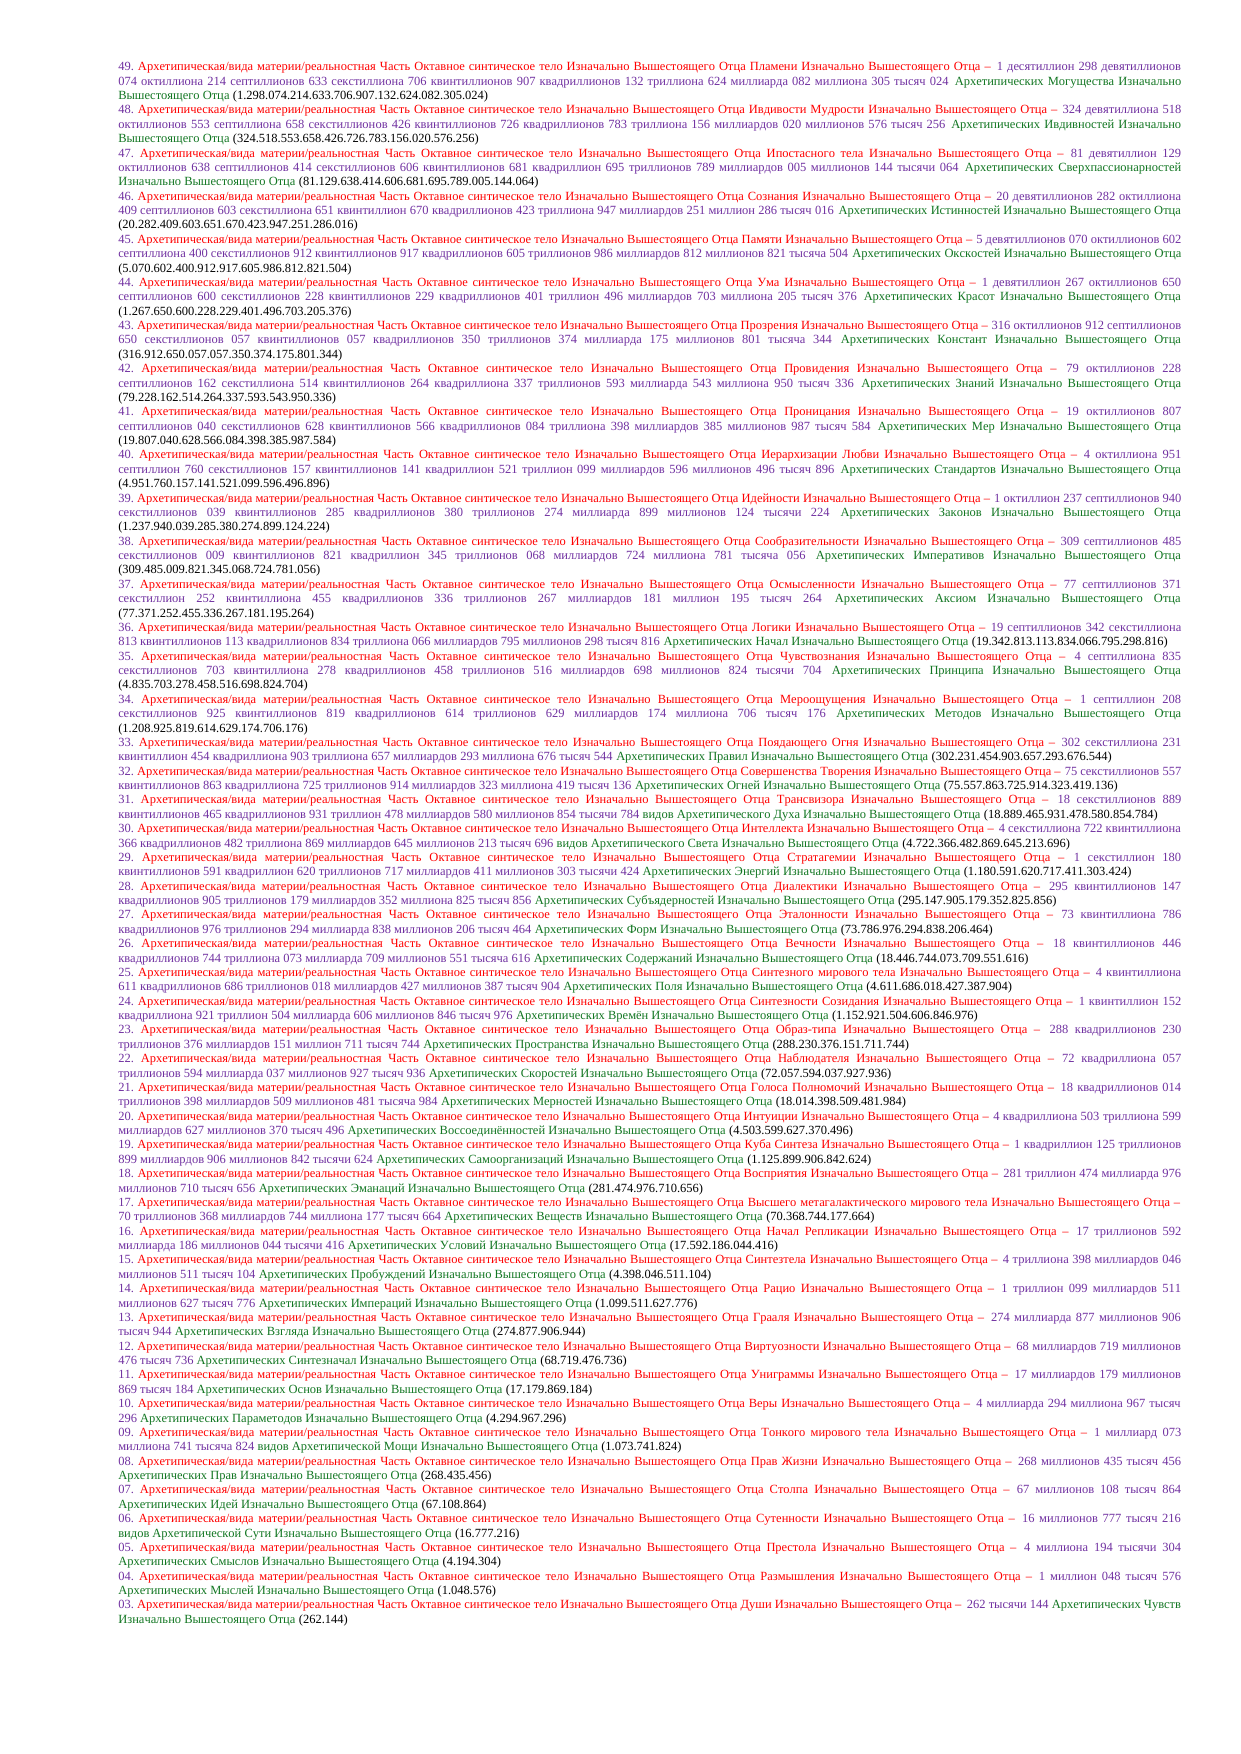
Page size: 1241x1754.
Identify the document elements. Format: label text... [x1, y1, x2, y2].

text 14. Архетипическая/вида материи/реальностная Часть Октавное синтическое тело Изначально Вышестоящего Отца Рацио Изначально Вышестоящего Отца – 1 триллион 099 миллиардов 511 миллионов 627 тысяч 776 Архетипических Импераций Изначально Вышестоящего Отца (1.099.511.627.776) [118, 1281, 1181, 1310]
text 24. Архетипическая/вида материи/реальностная Часть Октавное синтическое тело Изначально Вышестоящего Отца Синтезности Созидания Изначально Вышестоящего Отца – 1 квинтиллион 152 квадриллиона 921 триллион 504 миллиарда 606 миллионов 846 тысяч 976 Архетипических Времён Изначально Вышестоящего Отца (1.152.921.504.606.846.976) [118, 993, 1181, 1022]
text 15. Архетипическая/вида материи/реальностная Часть Октавное синтическое тело Изначально Вышестоящего Отца Синтезтела Изначально Вышестоящего Отца – 4 триллиона 398 миллиардов 046 миллионов 511 тысяч 104 Архетипических Пробуждений Изначально Вышестоящего Отца (4.398.046.511.104) [118, 1252, 1181, 1281]
text 47. Архетипическая/вида материи/реальностная Часть Октавное синтическое тело Изначально Вышестоящего Отца Ипостасного тела Изначально Вышестоящего Отца – 81 девятиллион 129 октиллионов 638 септиллионов 414 секстиллионов 606 квинтиллионов 681 квадриллион 695 триллионов 789 миллиардов 005 миллионов 144 тысячи 064 Архетипических Сверхпассионарностей Изначально Вышестоящего Отца (81.129.638.414.606.681.695.789.005.144.064) [118, 145, 1181, 188]
text 21. Архетипическая/вида материи/реальностная Часть Октавное синтическое тело Изначально Вышестоящего Отца Голоса Полномочий Изначально Вышестоящего Отца – 18 квадриллионов 014 триллионов 398 миллиардов 509 миллионов 481 тысяча 984 Архетипических Мерностей Изначально Вышестоящего Отца (18.014.398.509.481.984) [118, 1080, 1181, 1108]
text 46. Архетипическая/вида материи/реальностная Часть Октавное синтическое тело Изначально Вышестоящего Отца Сознания Изначально Вышестоящего Отца – 20 девятиллионов 282 октиллиона 409 септиллионов 603 секстиллиона 651 квинтиллион 670 квадриллионов 423 триллиона 947 миллиардов 251 миллион 286 тысяч 016 Архетипических Истинностей Изначально Вышестоящего Отца (20.282.409.603.651.670.423.947.251.286.016) [118, 188, 1181, 232]
text 28. Архетипическая/вида материи/реальностная Часть Октавное синтическое тело Изначально Вышестоящего Отца Диалектики Изначально Вышестоящего Отца – 295 квинтиллионов 147 квадриллионов 905 триллионов 179 миллиардов 352 миллиона 825 тысяч 856 Архетипических Субъядерностей Изначально Вышестоящего Отца (295.147.905.179.352.825.856) [118, 878, 1181, 907]
text 43. Архетипическая/вида материи/реальностная Часть Октавное синтическое тело Изначально Вышестоящего Отца Прозрения Изначально Вышестоящего Отца – 316 октиллионов 912 септиллионов 650 секстиллионов 057 квинтиллионов 057 квадриллионов 350 триллионов 374 миллиарда 175 миллионов 801 тысяча 344 Архетипических Констант Изначально Вышестоящего Отца (316.912.650.057.057.350.374.175.801.344) [118, 318, 1181, 361]
text 22. Архетипическая/вида материи/реальностная Часть Октавное синтическое тело Изначально Вышестоящего Отца Наблюдателя Изначально Вышестоящего Отца – 72 квадриллиона 057 триллионов 594 миллиарда 037 миллионов 927 тысяч 936 Архетипических Скоростей Изначально Вышестоящего Отца (72.057.594.037.927.936) [118, 1051, 1181, 1080]
text 13. Архетипическая/вида материи/реальностная Часть Октавное синтическое тело Изначально Вышестоящего Отца Грааля Изначально Вышестоящего Отца – 274 миллиарда 877 миллионов 906 тысяч 944 Архетипических Взгляда Изначально Вышестоящего Отца (274.877.906.944) [118, 1310, 1181, 1338]
text 34. Архетипическая/вида материи/реальностная Часть Октавное синтическое тело Изначально Вышестоящего Отца Мероощущения Изначально Вышестоящего Отца – 1 септиллион 208 секстиллионов 925 квинтиллионов 819 квадриллионов 614 триллионов 629 миллиардов 174 миллиона 706 тысяч 176 Архетипических Методов Изначально Вышестоящего Отца (1.208.925.819.614.629.174.706.176) [118, 692, 1181, 735]
text 11. Архетипическая/вида материи/реальностная Часть Октавное синтическое тело Изначально Вышестоящего Отца Униграммы Изначально Вышестоящего Отца – 17 миллиардов 179 миллионов 869 тысяч 184 Архетипических Основ Изначально Вышестоящего Отца (17.179.869.184) [118, 1367, 1181, 1396]
text 12. Архетипическая/вида материи/реальностная Часть Октавное синтическое тело Изначально Вышестоящего Отца Виртуозности Изначально Вышестоящего Отца – 68 миллиардов 719 миллионов 476 тысяч 736 Архетипических Синтезначал Изначально Вышестоящего Отца (68.719.476.736) [118, 1338, 1181, 1367]
text 41. Архетипическая/вида материи/реальностная Часть Октавное синтическое тело Изначально Вышестоящего Отца Проницания Изначально Вышестоящего Отца – 19 октиллионов 807 септиллионов 040 секстиллионов 628 квинтиллионов 566 квадриллионов 084 триллиона 398 миллиардов 385 миллионов 987 тысяч 584 Архетипических Мер Изначально Вышестоящего Отца (19.807.040.628.566.084.398.385.987.584) [118, 404, 1181, 447]
text 40. Архетипическая/вида материи/реальностная Часть Октавное синтическое тело Изначально Вышестоящего Отца Иерархизации Любви Изначально Вышестоящего Отца – 4 октиллиона 951 септиллион 760 секстиллионов 157 квинтиллионов 141 квадриллион 521 триллион 099 миллиардов 596 миллионов 496 тысяч 896 Архетипических Стандартов Изначально Вышестоящего Отца (4.951.760.157.141.521.099.596.496.896) [118, 447, 1181, 490]
text 29. Архетипическая/вида материи/реальностная Часть Октавное синтическое тело Изначально Вышестоящего Отца Стратагемии Изначально Вышестоящего Отца – 1 секстиллион 180 квинтиллионов 591 квадриллион 620 триллионов 717 миллиардов 411 миллионов 303 тысячи 424 Архетипических Энергий Изначально Вышестоящего Отца (1.180.591.620.717.411.303.424) [118, 850, 1181, 878]
text 23. Архетипическая/вида материи/реальностная Часть Октавное синтическое тело Изначально Вышестоящего Отца Образ-типа Изначально Вышестоящего Отца – 288 квадриллионов 230 триллионов 376 миллиардов 151 миллион 711 тысяч 744 Архетипических Пространства Изначально Вышестоящего Отца (288.230.376.151.711.744) [118, 1022, 1181, 1051]
text 17. Архетипическая/вида материи/реальностная Часть Октавное синтическое тело Изначально Вышестоящего Отца Высшего метагалактического мирового тела Изначально Вышестоящего Отца – 70 триллионов 368 миллиардов 744 миллиона 177 тысяч 664 Архетипических Веществ Изначально Вышестоящего Отца (70.368.744.177.664) [118, 1195, 1181, 1223]
text 04. Архетипическая/вида материи/реальностная Часть Октавное синтическое тело Изначально Вышестоящего Отца Размышления Изначально Вышестоящего Отца – 1 миллион 048 тысяч 576 Архетипических Мыслей Изначально Вышестоящего Отца (1.048.576) [118, 1568, 1181, 1597]
text 32. Архетипическая/вида материи/реальностная Часть Октавное синтическое тело Изначально Вышестоящего Отца Совершенства Творения Изначально Вышестоящего Отца – 75 секстиллионов 557 квинтиллионов 863 квадриллиона 725 триллионов 914 миллиардов 323 миллиона 419 тысяч 136 Архетипических Огней Изначально Вышестоящего Отца (75.557.863.725.914.323.419.136) [118, 763, 1181, 792]
text 26. Архетипическая/вида материи/реальностная Часть Октавное синтическое тело Изначально Вышестоящего Отца Вечности Изначально Вышестоящего Отца – 18 квинтиллионов 446 квадриллионов 744 триллиона 073 миллиарда 709 миллионов 551 тысяча 616 Архетипических Содержаний Изначально Вышестоящего Отца (18.446.744.073.709.551.616) [118, 936, 1181, 965]
text 38. Архетипическая/вида материи/реальностная Часть Октавное синтическое тело Изначально Вышестоящего Отца Сообразительности Изначально Вышестоящего Отца – 309 септиллионов 485 секстиллионов 009 квинтиллионов 821 квадриллион 345 триллионов 068 миллиардов 724 миллиона 781 тысяча 056 Архетипических Императивов Изначально Вышестоящего Отца (309.485.009.821.345.068.724.781.056) [118, 533, 1181, 577]
text 45. Архетипическая/вида материи/реальностная Часть Октавное синтическое тело Изначально Вышестоящего Отца Памяти Изначально Вышестоящего Отца – 5 девятиллионов 070 октиллионов 602 септиллиона 400 секстиллионов 912 квинтиллионов 917 квадриллионов 605 триллионов 986 миллиардов 812 миллионов 821 тысяча 504 Архетипических Окскостей Изначально Вышестоящего Отца (5.070.602.400.912.917.605.986.812.821.504) [118, 232, 1181, 275]
text 39. Архетипическая/вида материи/реальностная Часть Октавное синтическое тело Изначально Вышестоящего Отца Идейности Изначально Вышестоящего Отца – 1 октиллион 237 септиллионов 940 секстиллионов 039 квинтиллионов 285 квадриллионов 380 триллионов 274 миллиарда 899 миллионов 124 тысячи 224 Архетипических Законов Изначально Вышестоящего Отца (1.237.940.039.285.380.274.899.124.224) [118, 490, 1181, 533]
text 37. Архетипическая/вида материи/реальностная Часть Октавное синтическое тело Изначально Вышестоящего Отца Осмысленности Изначально Вышестоящего Отца – 77 септиллионов 371 секстиллион 252 квинтиллиона 455 квадриллионов 336 триллионов 267 миллиардов 181 миллион 195 тысяч 264 Архетипических Аксиом Изначально Вышестоящего Отца (77.371.252.455.336.267.181.195.264) [118, 577, 1181, 620]
text 05. Архетипическая/вида материи/реальностная Часть Октавное синтическое тело Изначально Вышестоящего Отца Престола Изначально Вышестоящего Отца – 4 миллиона 194 тысячи 304 Архетипических Смыслов Изначально Вышестоящего Отца (4.194.304) [118, 1540, 1181, 1568]
text 31. Архетипическая/вида материи/реальностная Часть Октавное синтическое тело Изначально Вышестоящего Отца Трансвизора Изначально Вышестоящего Отца – 18 секстиллионов 889 квинтиллионов 465 квадриллионов 931 триллион 478 миллиардов 580 миллионов 854 тысячи 784 видов Архетипического Духа Изначально Вышестоящего Отца (18.889.465.931.478.580.854.784) [118, 792, 1181, 821]
text 49. Архетипическая/вида материи/реальностная Часть Октавное синтическое тело Изначально Вышестоящего Отца Пламени Изначально Вышестоящего Отца – 1 десятиллион 298 девятиллионов 074 октиллиона 214 септиллионов 633 секстиллиона 706 квинтиллионов 907 квадриллионов 132 триллиона 624 миллиарда 082 миллиона 305 тысяч 024 Архетипических Могущества Изначально Вышестоящего Отца (1.298.074.214.633.706.907.132.624.082.305.024) [118, 59, 1181, 102]
text 03. Архетипическая/вида материи/реальностная Часть Октавное синтическое тело Изначально Вышестоящего Отца Души Изначально Вышестоящего Отца – 262 тысячи 144 Архетипических Чувств Изначально Вышестоящего Отца (262.144) [118, 1597, 1181, 1626]
text 48. Архетипическая/вида материи/реальностная Часть Октавное синтическое тело Изначально Вышестоящего Отца Ивдивости Мудрости Изначально Вышестоящего Отца – 324 девятиллиона 518 октиллионов 553 септиллиона 658 секстиллионов 426 квинтиллионов 726 квадриллионов 783 триллиона 156 миллиардов 020 миллионов 576 тысяч 256 Архетипических Ивдивностей Изначально Вышестоящего Отца (324.518.553.658.426.726.783.156.020.576.256) [118, 102, 1181, 145]
text 27. Архетипическая/вида материи/реальностная Часть Октавное синтическое тело Изначально Вышестоящего Отца Эталонности Изначально Вышестоящего Отца – 73 квинтиллиона 786 квадриллионов 976 триллионов 294 миллиарда 838 миллионов 206 тысяч 464 Архетипических Форм Изначально Вышестоящего Отца (73.786.976.294.838.206.464) [118, 907, 1181, 936]
text 33. Архетипическая/вида материи/реальностная Часть Октавное синтическое тело Изначально Вышестоящего Отца Поядающего Огня Изначально Вышестоящего Отца – 302 секстиллиона 231 квинтиллион 454 квадриллиона 903 триллиона 657 миллиардов 293 миллиона 676 тысяч 544 Архетипических Правил Изначально Вышестоящего Отца (302.231.454.903.657.293.676.544) [118, 735, 1181, 763]
text 25. Архетипическая/вида материи/реальностная Часть Октавное синтическое тело Изначально Вышестоящего Отца Синтезного мирового тела Изначально Вышестоящего Отца – 4 квинтиллиона 611 квадриллионов 686 триллионов 018 миллиардов 427 миллионов 387 тысяч 904 Архетипических Поля Изначально Вышестоящего Отца (4.611.686.018.427.387.904) [118, 965, 1181, 993]
text 07. Архетипическая/вида материи/реальностная Часть Октавное синтическое тело Изначально Вышестоящего Отца Столпа Изначально Вышестоящего Отца – 67 миллионов 108 тысяч 864 Архетипических Идей Изначально Вышестоящего Отца (67.108.864) [118, 1482, 1181, 1511]
text 44. Архетипическая/вида материи/реальностная Часть Октавное синтическое тело Изначально Вышестоящего Отца Ума Изначально Вышестоящего Отца – 1 девятиллион 267 октиллионов 650 септиллионов 600 секстиллионов 228 квинтиллионов 229 квадриллионов 401 триллион 496 миллиардов 703 миллиона 205 тысяч 376 Архетипических Красот Изначально Вышестоящего Отца (1.267.650.600.228.229.401.496.703.205.376) [118, 275, 1181, 318]
text 19. Архетипическая/вида материи/реальностная Часть Октавное синтическое тело Изначально Вышестоящего Отца Куба Синтеза Изначально Вышестоящего Отца – 1 квадриллион 125 триллионов 899 миллиардов 906 миллионов 842 тысячи 624 Архетипических Самоорганизаций Изначально Вышестоящего Отца (1.125.899.906.842.624) [118, 1137, 1181, 1166]
text 16. Архетипическая/вида материи/реальностная Часть Октавное синтическое тело Изначально Вышестоящего Отца Начал Репликации Изначально Вышестоящего Отца – 17 триллионов 592 миллиарда 186 миллионов 044 тысячи 416 Архетипических Условий Изначально Вышестоящего Отца (17.592.186.044.416) [118, 1223, 1181, 1252]
text 18. Архетипическая/вида материи/реальностная Часть Октавное синтическое тело Изначально Вышестоящего Отца Восприятия Изначально Вышестоящего Отца – 281 триллион 474 миллиарда 976 миллионов 710 тысяч 656 Архетипических Эманаций Изначально Вышестоящего Отца (281.474.976.710.656) [118, 1166, 1181, 1195]
text 35. Архетипическая/вида материи/реальностная Часть Октавное синтическое тело Изначально Вышестоящего Отца Чувствознания Изначально Вышестоящего Отца – 4 септиллиона 835 секстиллионов 703 квинтиллиона 278 квадриллионов 458 триллионов 516 миллиардов 698 миллионов 824 тысячи 704 Архетипических Принципа Изначально Вышестоящего Отца (4.835.703.278.458.516.698.824.704) [118, 648, 1181, 692]
text 42. Архетипическая/вида материи/реальностная Часть Октавное синтическое тело Изначально Вышестоящего Отца Провидения Изначально Вышестоящего Отца – 79 октиллионов 228 септиллионов 162 секстиллиона 514 квинтиллионов 264 квадриллиона 337 триллионов 593 миллиарда 543 миллиона 950 тысяч 336 Архетипических Знаний Изначально Вышестоящего Отца (79.228.162.514.264.337.593.543.950.336) [118, 361, 1181, 404]
text 08. Архетипическая/вида материи/реальностная Часть Октавное синтическое тело Изначально Вышестоящего Отца Прав Жизни Изначально Вышестоящего Отца – 268 миллионов 435 тысяч 456 Архетипических Прав Изначально Вышестоящего Отца (268.435.456) [118, 1453, 1181, 1482]
text 30. Архетипическая/вида материи/реальностная Часть Октавное синтическое тело Изначально Вышестоящего Отца Интеллекта Изначально Вышестоящего Отца – 4 секстиллиона 722 квинтиллиона 366 квадриллионов 482 триллиона 869 миллиардов 645 миллионов 213 тысяч 696 видов Архетипического Света Изначально Вышестоящего Отца (4.722.366.482.869.645.213.696) [118, 821, 1181, 850]
text 10. Архетипическая/вида материи/реальностная Часть Октавное синтическое тело Изначально Вышестоящего Отца Веры Изначально Вышестоящего Отца – 4 миллиарда 294 миллиона 967 тысяч 296 Архетипических Параметодов Изначально Вышестоящего Отца (4.294.967.296) [118, 1396, 1181, 1425]
text 09. Архетипическая/вида материи/реальностная Часть Октавное синтическое тело Изначально Вышестоящего Отца Тонкого мирового тела Изначально Вышестоящего Отца – 1 миллиард 073 миллиона 741 тысяча 824 видов Архетипической Мощи Изначально Вышестоящего Отца (1.073.741.824) [118, 1425, 1181, 1453]
text 06. Архетипическая/вида материи/реальностная Часть Октавное синтическое тело Изначально Вышестоящего Отца Сутенности Изначально Вышестоящего Отца – 16 миллионов 777 тысяч 216 видов Архетипической Сути Изначально Вышестоящего Отца (16.777.216) [118, 1511, 1181, 1540]
text 20. Архетипическая/вида материи/реальностная Часть Октавное синтическое тело Изначально Вышестоящего Отца Интуиции Изначально Вышестоящего Отца – 4 квадриллиона 503 триллиона 599 миллиардов 627 миллионов 370 тысяч 496 Архетипических Воссоединённостей Изначально Вышестоящего Отца (4.503.599.627.370.496) [118, 1108, 1181, 1137]
text 36. Архетипическая/вида материи/реальностная Часть Октавное синтическое тело Изначально Вышестоящего Отца Логики Изначально Вышестоящего Отца – 19 септиллионов 342 секстиллиона 813 квинтиллионов 113 квадриллионов 834 триллиона 066 миллиардов 795 миллионов 298 тысяч 816 Архетипических Начал Изначально Вышестоящего Отца (19.342.813.113.834.066.795.298.816) [118, 620, 1181, 648]
